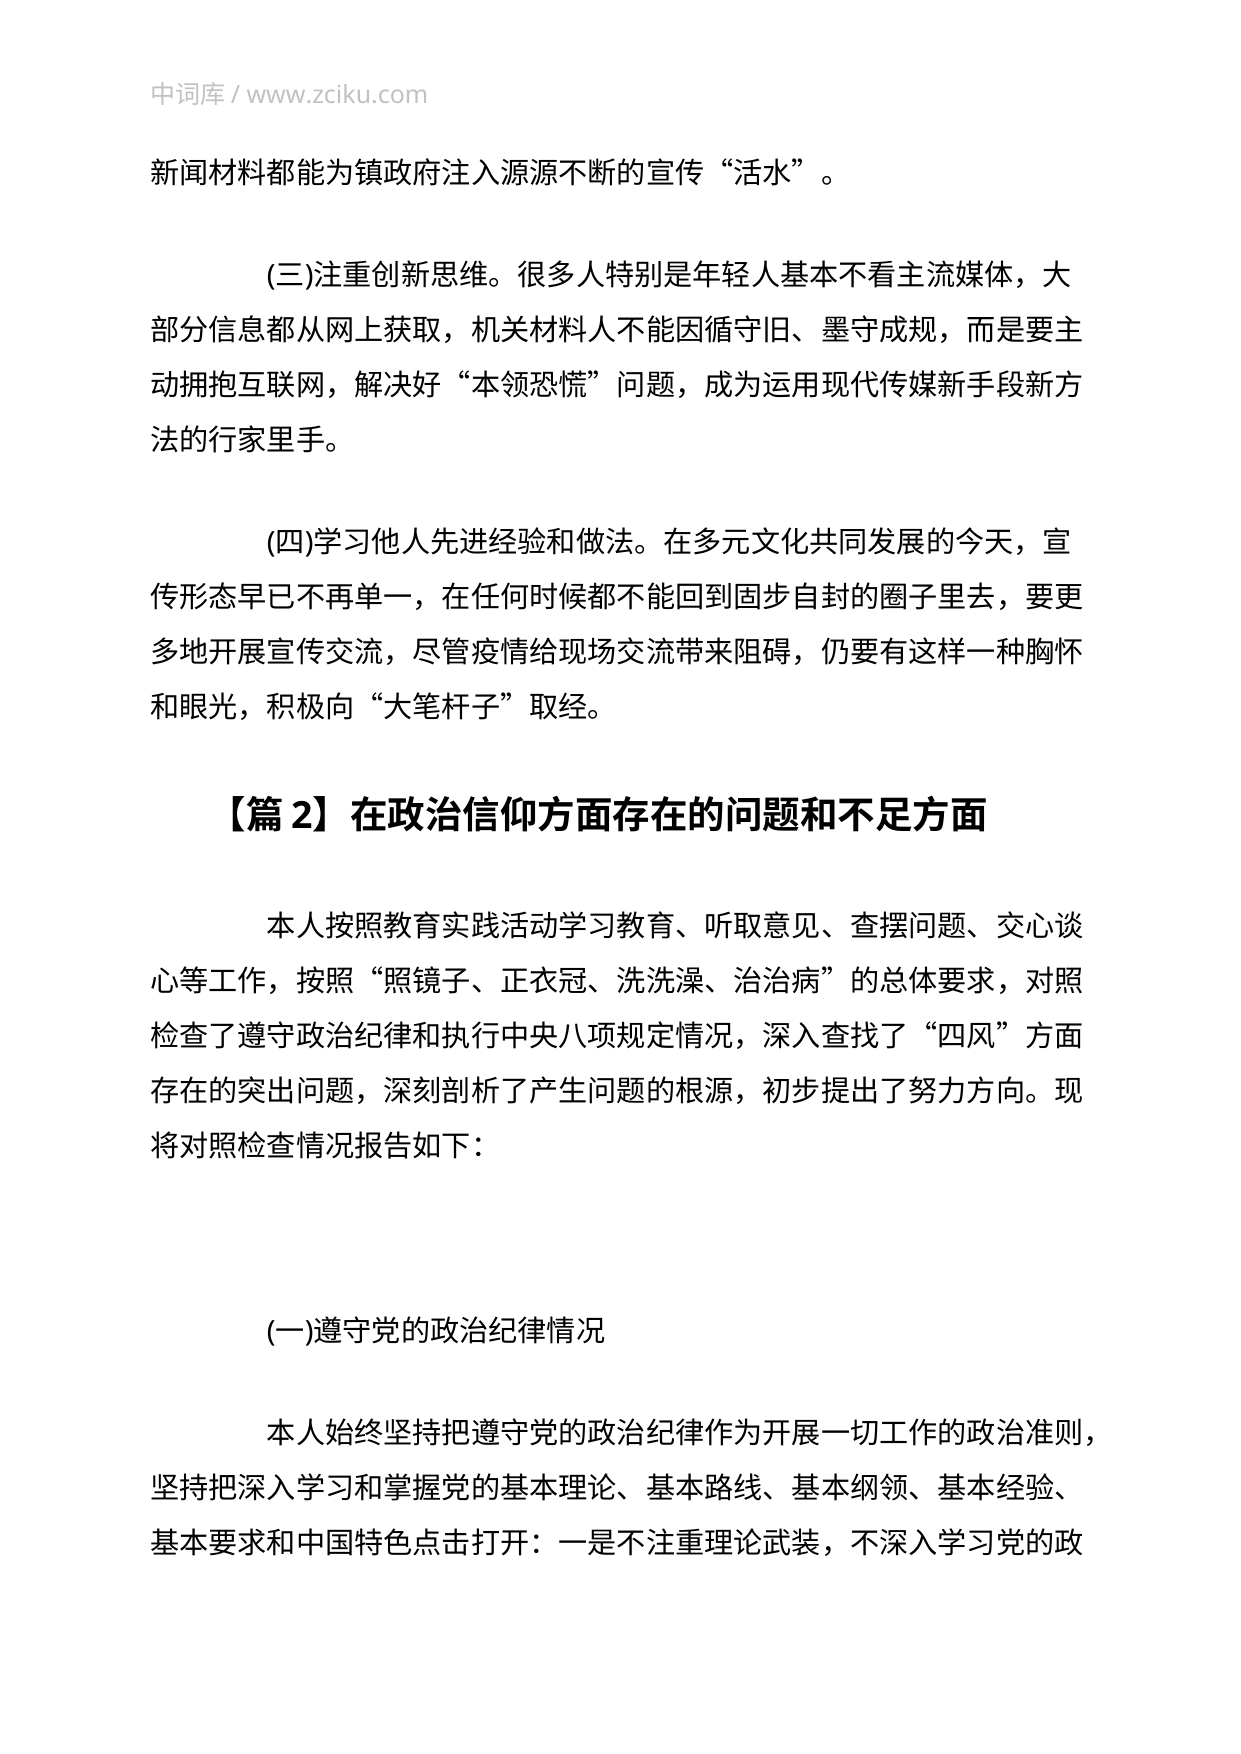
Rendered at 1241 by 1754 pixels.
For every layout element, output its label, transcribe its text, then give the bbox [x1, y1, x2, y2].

text 本人按照教育实践活动学习教育、听取意见、查摆问题、交心谈心等工作，按照“照镜子、正衣冠、洗洗澡、治治病”的总体要求，对照检查了遵守政治纪律和执行中央八项规定情况，深入查找了“四风”方面存在的突出问题，深刻剖析了产生问题的根源，初步提出了努力方向。现将对照检查情况报告如下： [150, 902, 1090, 1164]
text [150, 150, 1090, 192]
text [150, 1410, 1090, 1562]
text 【篇2】在政治信仰方面存在的问题和不足方面 [150, 785, 1090, 839]
text (三)注重创新思维。很多人特别是年轻人基本不看主流媒体，大部分信息都从网上获取，机关材料人不能因循守旧、墨守成规，而是要主动拥抱互联网，解决好“本领恐慌”问题，成为运用现代传媒新手段新方法的行家里手。 [150, 252, 1090, 459]
text (一)遵守党的政治纪律情况 [150, 1308, 1090, 1350]
text (四)学习他人先进经验和做法。在多元文化共同发展的今天，宣传形态早已不再单一，在任何时候都不能回到固步自封的圈子里去，要更多地开展宣传交流，尽管疫情给现场交流带来阻碍，仍要有这样一种胸怀和眼光，积极向“大笔杆子”取经。 [150, 518, 1090, 725]
